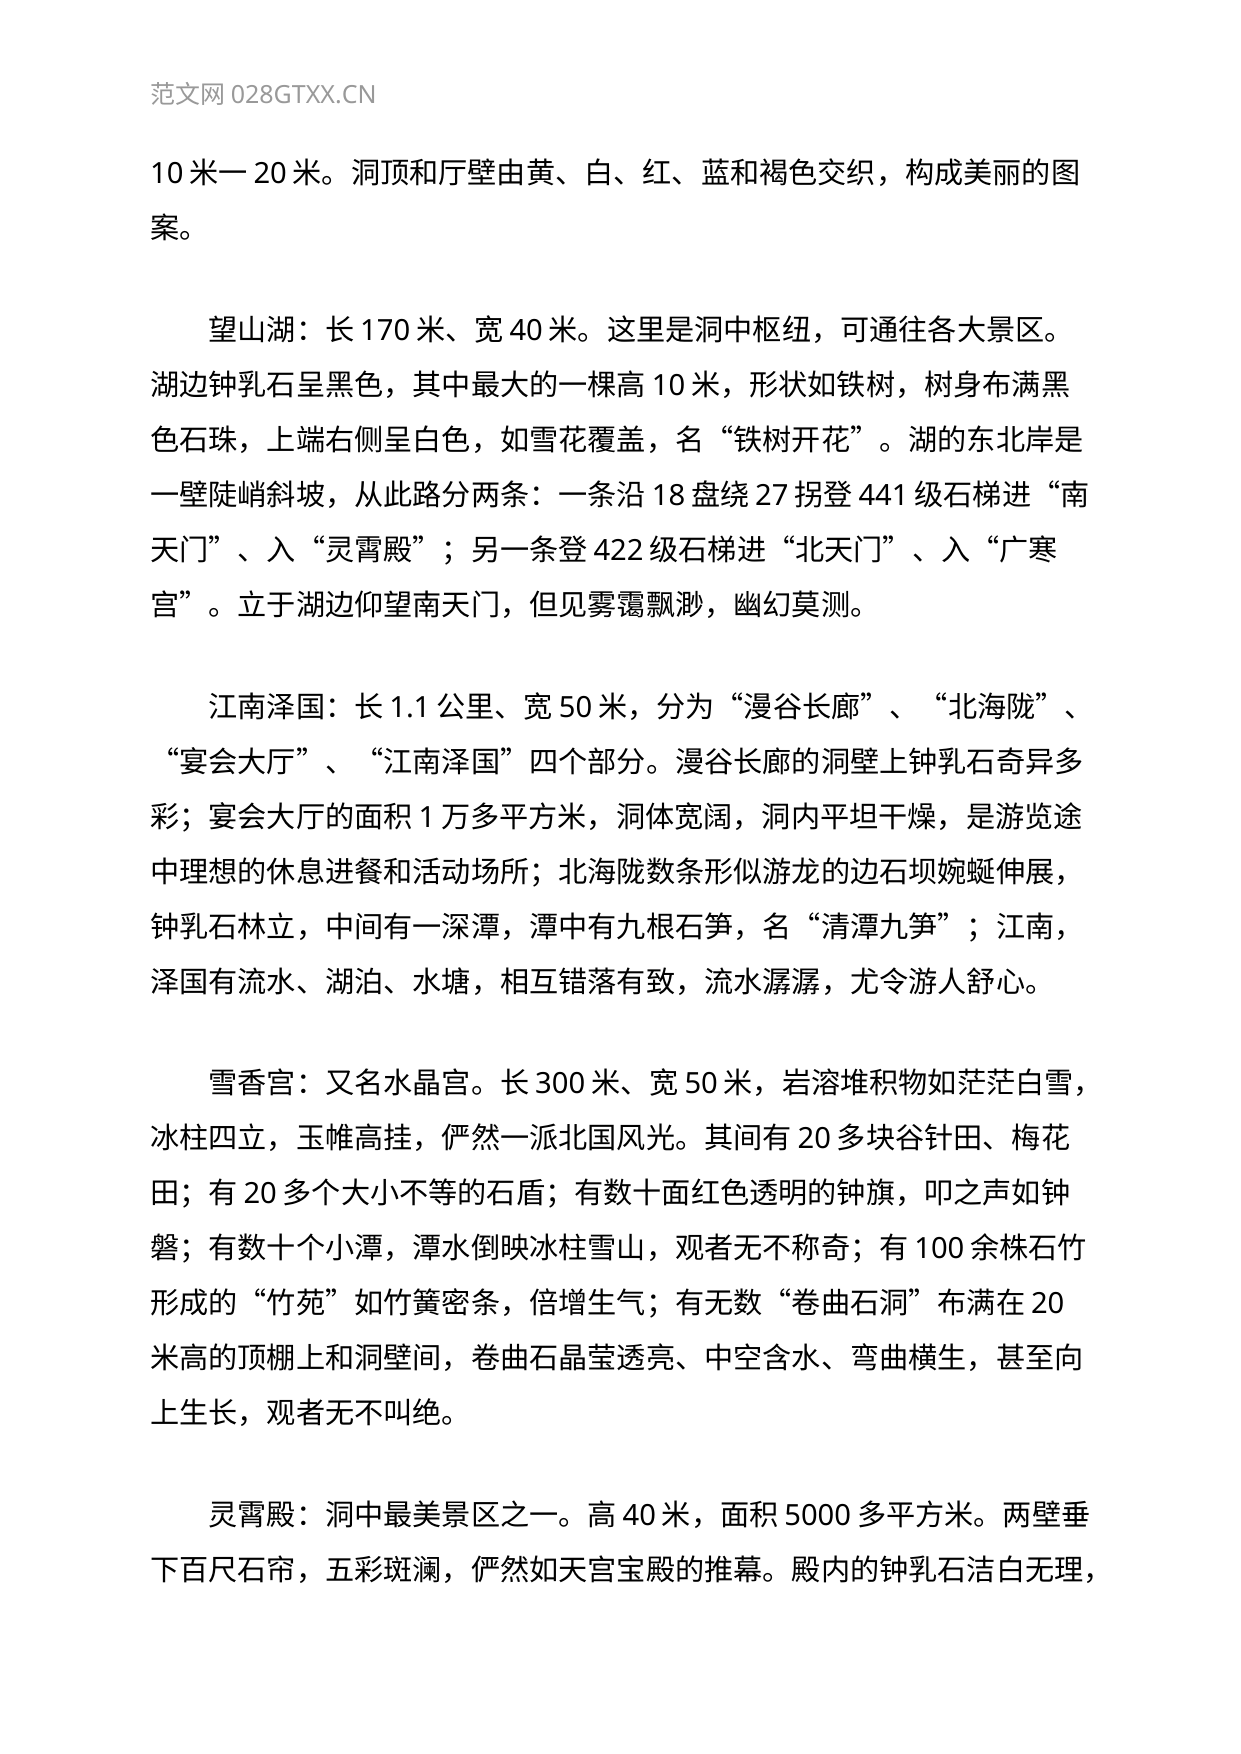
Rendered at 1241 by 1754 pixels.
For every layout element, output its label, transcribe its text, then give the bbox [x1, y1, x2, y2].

text 望山湖：长170米、宽40米。这里是洞中枢纽，可通往各大景区。湖边钟乳石呈黑色，其中最大的一棵高10米，形状如铁树，树身布满黑色石珠，上端右侧呈白色，如雪花覆盖，名“铁树开花”。湖的东北岸是一壁陡峭斜坡，从此路分两条：一条沿18盘绕27拐登441级石梯进“南天门”、入“灵霄殿”；另一条登422级石梯进“北天门”、入“广寒宫”。立于湖边仰望南天门，但见雾霭飘渺，幽幻莫测。 [150, 307, 1090, 624]
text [150, 1492, 1090, 1589]
text 江南泽国：长1.1公里、宽50米，分为“漫谷长廊”、“北海陇”、“宴会大厅”、“江南泽国”四个部分。漫谷长廊的洞壁上钟乳石奇异多彩；宴会大厅的面积1万多平方米，洞体宽阔，洞内平坦干燥，是游览途中理想的休息进餐和活动场所；北海陇数条形似游龙的边石坝婉蜒伸展，钟乳石林立，中间有一深潭，潭中有九根石笋，名“清潭九笋”；江南，泽国有流水、湖泊、水塘，相互错落有致，流水潺潺，尤令游人舒心。 [150, 683, 1090, 1000]
text 雪香宫：又名水晶宫。长300米、宽50米，岩溶堆积物如茫茫白雪，冰柱四立，玉帷高挂，俨然一派北国风光。其间有20多块谷针田、梅花田；有20多个大小不等的石盾；有数十面红色透明的钟旗，叩之声如钟磐；有数十个小潭，潭水倒映冰柱雪山，观者无不称奇；有100余株石竹形成的“竹苑”如竹簧密条，倍增生气；有无数“卷曲石洞”布满在20米高的顶棚上和洞壁间，卷曲石晶莹透亮、中空含水、弯曲横生，甚至向上生长，观者无不叫绝。 [150, 1060, 1090, 1432]
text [150, 150, 1090, 247]
